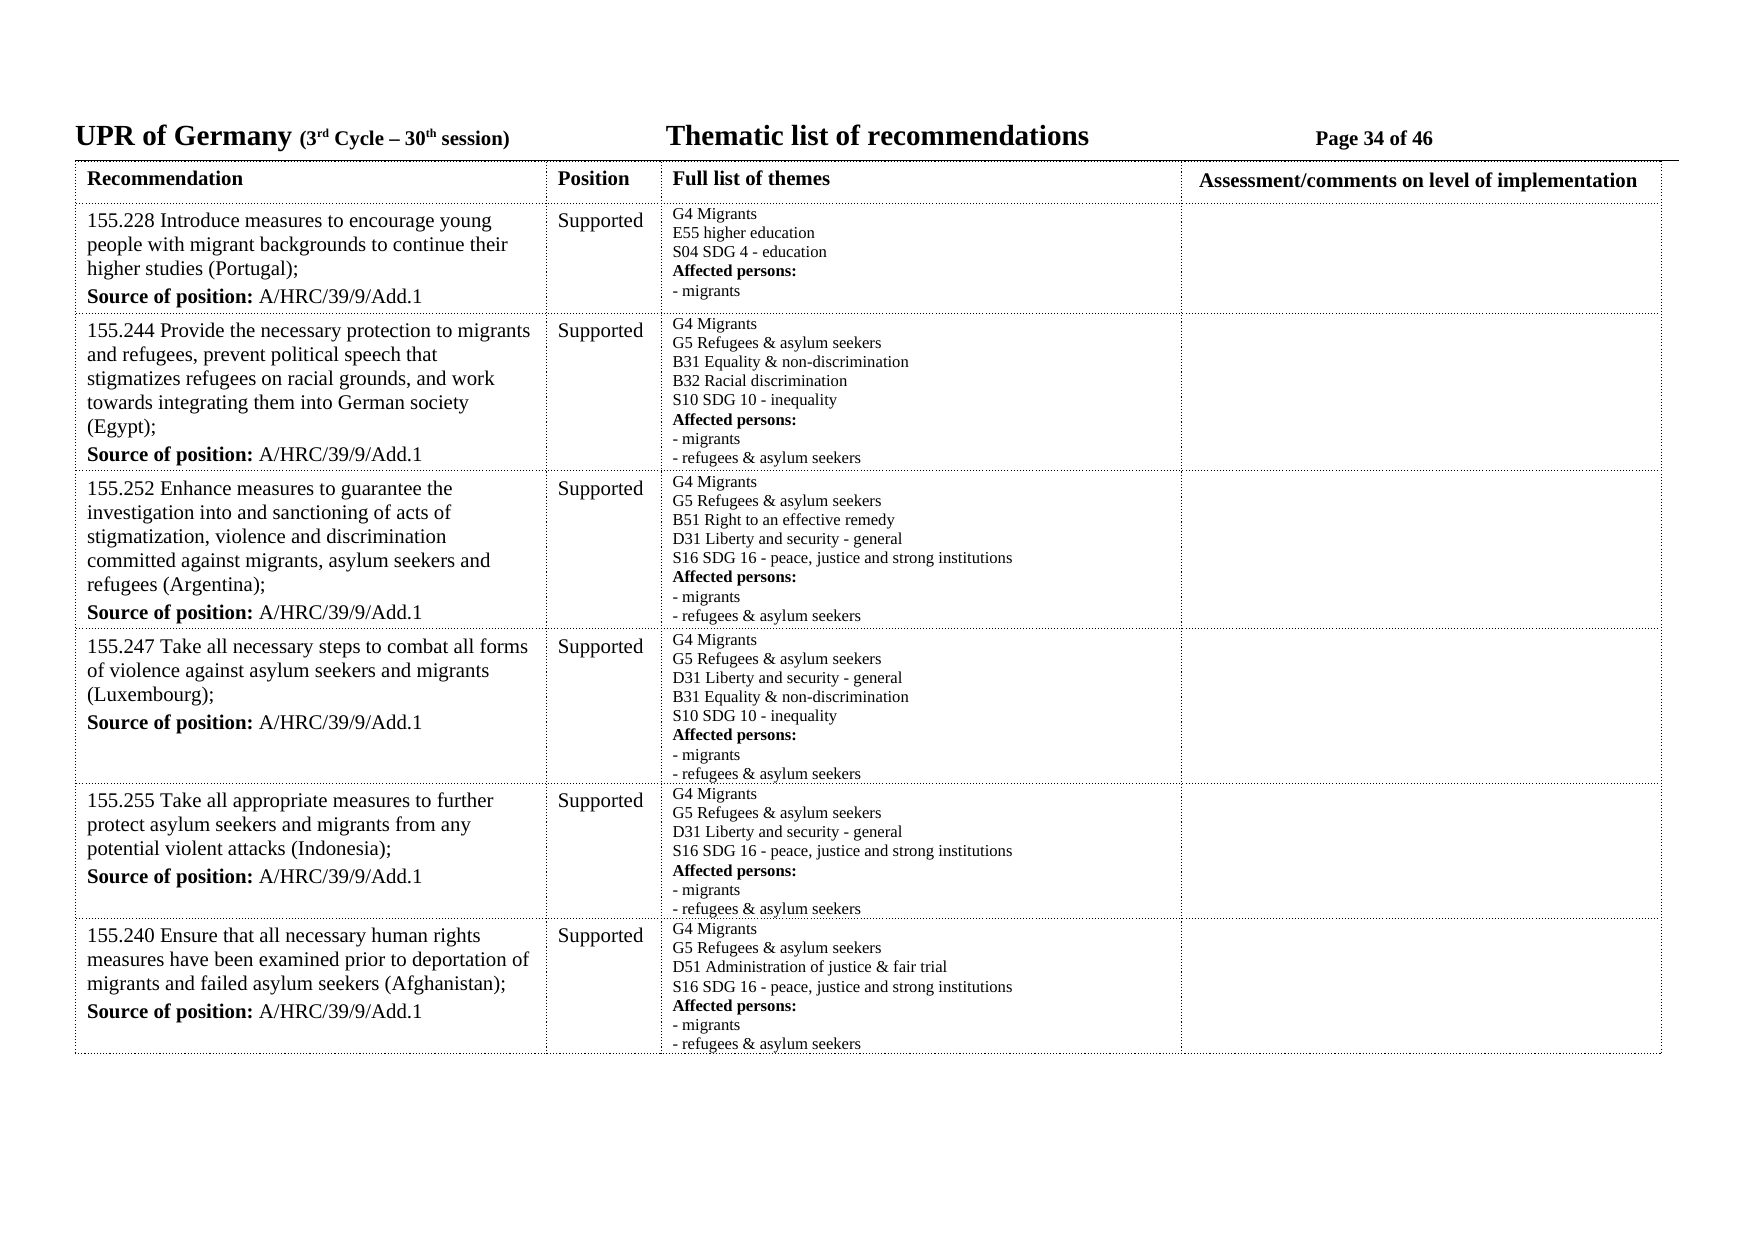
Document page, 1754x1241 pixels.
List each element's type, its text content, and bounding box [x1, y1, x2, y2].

table_header Position [546, 161, 661, 203]
table_cell [1182, 203, 1661, 312]
table_cell Supported [546, 628, 661, 783]
table_cell G4 Migrants G5 Refugees & asylum seekers D51 Administration of justice & fair trial S16 SDG 16 - peace, justice and strong institutions Affected persons: - migrants - refugees & asylum seekers [661, 918, 1182, 1053]
table_header Full list of themes [661, 161, 1182, 203]
table_cell [1182, 918, 1661, 1053]
table_cell 155.252 Enhance measures to guarantee the investigation into and sanctioning of acts of stigmatization, violence and discrimination committed against migrants, asylum seekers and refugees (Argentina); Source of position: A/HRC/39/9/Add.1 [76, 470, 546, 628]
table_cell [1182, 470, 1661, 628]
table_header Recommendation [76, 161, 546, 203]
table_cell G4 Migrants G5 Refugees & asylum seekers D31 Liberty and security - general B31 Equality & non-discrimination S10 SDG 10 - inequality Affected persons: - migrants - refugees & asylum seekers [661, 628, 1182, 783]
table_header Assessment/comments on level of implementation [1182, 161, 1661, 203]
table_cell [1182, 783, 1661, 918]
table_cell Supported [546, 470, 661, 628]
table_cell 155.244 Provide the necessary protection to migrants and refugees, prevent political speech that stigmatizes refugees on racial grounds, and work towards integrating them into German society (Egypt); Source of position: A/HRC/39/9/Add.1 [76, 313, 546, 470]
table_cell Supported [546, 918, 661, 1053]
table_cell 155.255 Take all appropriate measures to further protect asylum seekers and migrants from any potential violent attacks (Indonesia); Source of position: A/HRC/39/9/Add.1 [76, 783, 546, 918]
table_cell Supported [546, 313, 661, 470]
table_cell 155.228 Introduce measures to encourage young people with migrant backgrounds to continue their higher studies (Portugal); Source of position: A/HRC/39/9/Add.1 [76, 203, 546, 312]
table_cell 155.240 Ensure that all necessary human rights measures have been examined prior to deportation of migrants and failed asylum seekers (Afghanistan); Source of position: A/HRC/39/9/Add.1 [76, 918, 546, 1053]
table_cell [1182, 628, 1661, 783]
table_cell G4 Migrants E55 higher education S04 SDG 4 - education Affected persons: - migrants [661, 203, 1182, 312]
table_cell Supported [546, 783, 661, 918]
table_cell G4 Migrants G5 Refugees & asylum seekers D31 Liberty and security - general S16 SDG 16 - peace, justice and strong institutions Affected persons: - migrants - refugees & asylum seekers [661, 783, 1182, 918]
table_cell G4 Migrants G5 Refugees & asylum seekers B31 Equality & non-discrimination B32 Racial discrimination S10 SDG 10 - inequality Affected persons: - migrants - refugees & asylum seekers [661, 313, 1182, 470]
table_cell G4 Migrants G5 Refugees & asylum seekers B51 Right to an effective remedy D31 Liberty and security - general S16 SDG 16 - peace, justice and strong institutions Affected persons: - migrants - refugees & asylum seekers [661, 470, 1182, 628]
table_cell Supported [546, 203, 661, 312]
table_cell 155.247 Take all necessary steps to combat all forms of violence against asylum seekers and migrants (Luxembourg); Source of position: A/HRC/39/9/Add.1 [76, 628, 546, 783]
table_cell [1182, 313, 1661, 470]
